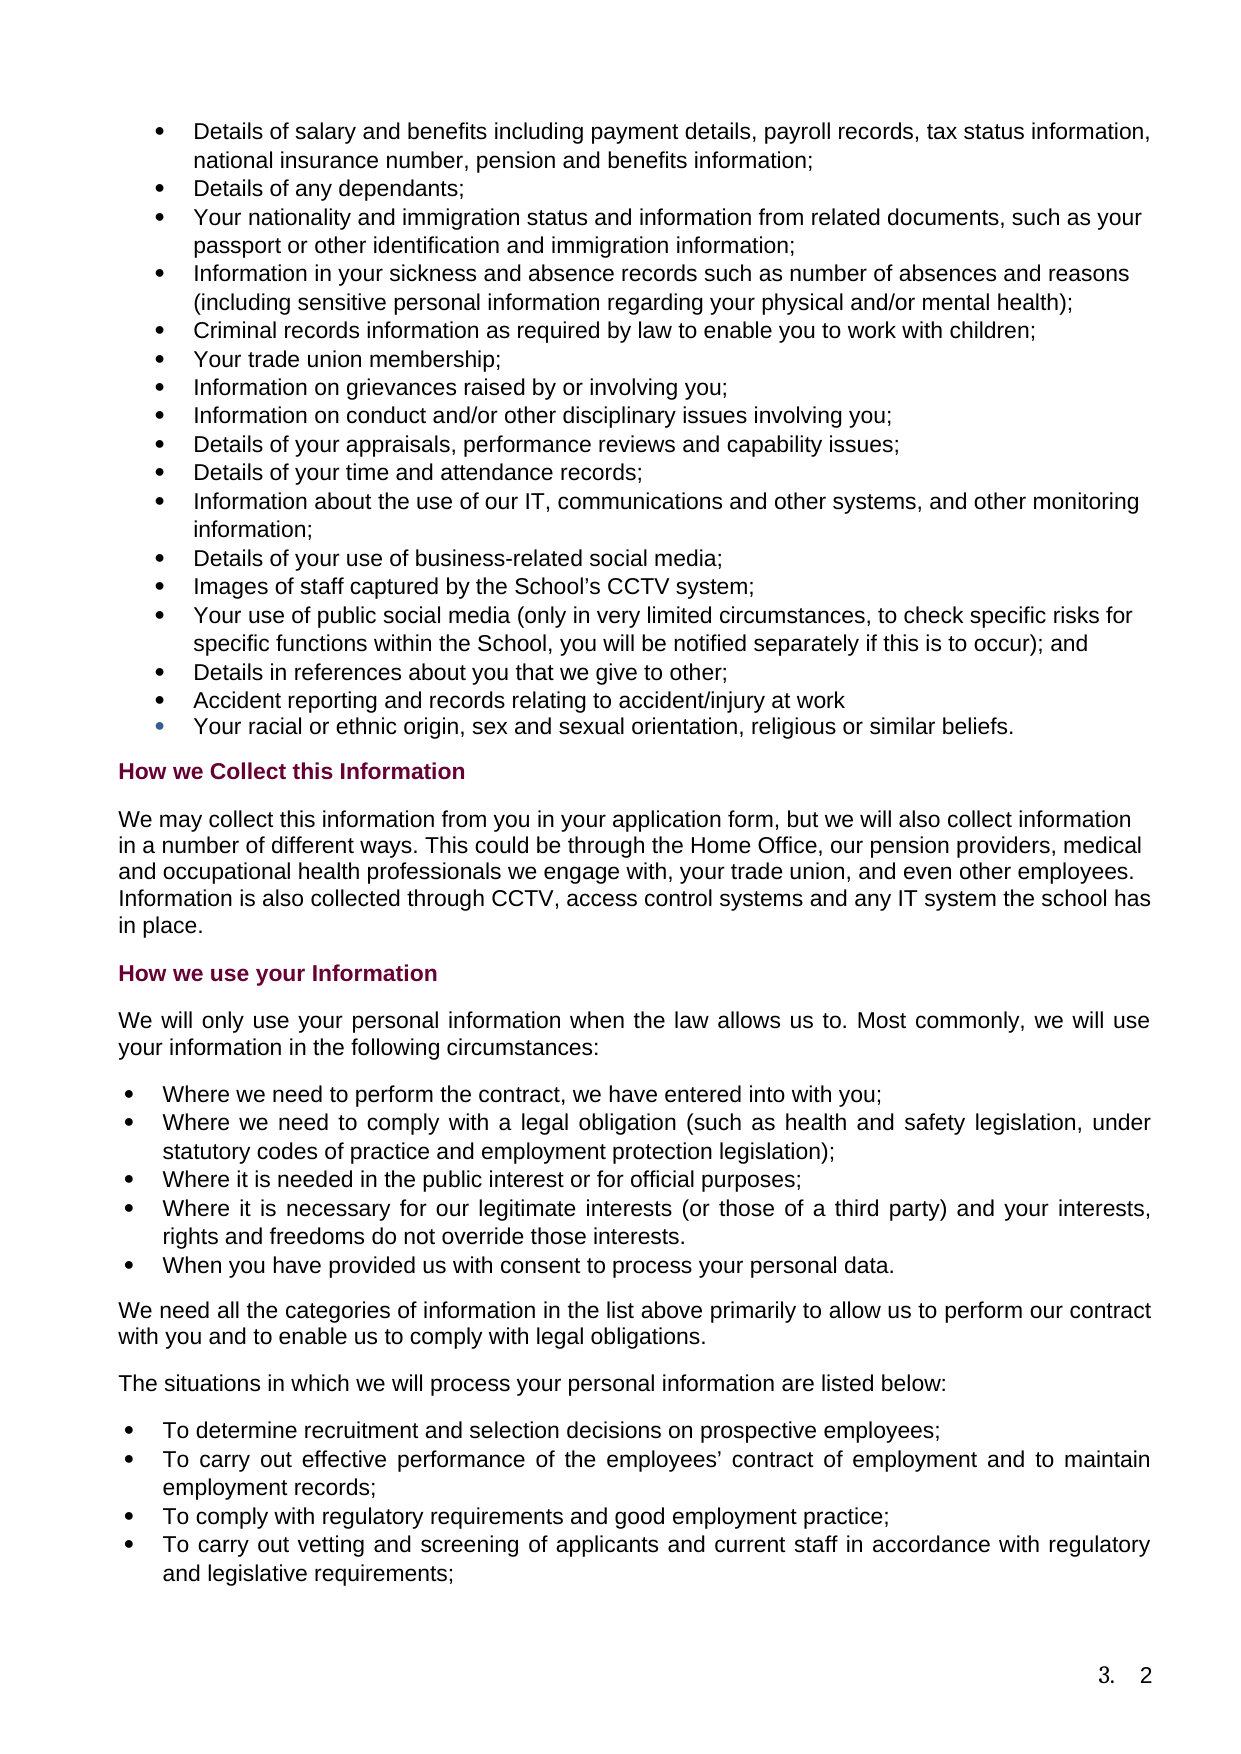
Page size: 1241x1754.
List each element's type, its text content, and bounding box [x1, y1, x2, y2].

list Details in references about you that we give to other; [156, 658, 1152, 685]
list Where it is needed in the public interest or for official purposes; [125, 1166, 1152, 1193]
list To comply with regulatory requirements and good employment practice; [125, 1503, 1152, 1529]
list When you have provided us with consent to process your personal data. [125, 1252, 1152, 1278]
list Accident reporting and records relating to accident/injury at work [156, 687, 1152, 713]
list Information on grievances raised by or involving you; [156, 374, 1152, 400]
list Details of your use of business-related social media; [156, 545, 1152, 571]
list How we use your Information [118, 960, 1152, 987]
list Your trade union membership; [156, 346, 1152, 372]
list Details of your appraisals, performance reviews and capability issues; [156, 431, 1152, 457]
list We may collect this information from you in your application form, but we will also collect information in a number of different ways. This could be through the Home Office, our pension providers, medical and occupational health professionals we engage with, your trade union, and even other employees. Information is also collected through CCTV, access control systems and any IT system the school has in place. [118, 806, 1152, 939]
list Criminal records information as required by law to enable you to work with children; [156, 317, 1152, 343]
list Your racial or ethnic origin, sex and sexual orientation, religious or similar beliefs. [156, 713, 1152, 739]
list Details of any dependants; [156, 175, 1152, 201]
list To determine recruitment and selection decisions on prospective employees; [125, 1417, 1152, 1444]
list Information in your sickness and absence records such as number of absences and reasons (including sensitive personal information regarding your physical and/or mental health); [156, 260, 1152, 315]
list We will only use your personal information when the law allows us to. Most commonly, we will use your information in the following circumstances: [118, 1007, 1152, 1060]
list Where we need to comply with a legal obligation (such as health and safety legislation, under statutory codes of practice and employment protection legislation); [125, 1109, 1152, 1164]
list Where it is necessary for our legitimate interests (or those of a third party) and your interests, rights and freedoms do not override those interests. [125, 1195, 1152, 1249]
list Where we need to perform the contract, we have entered into with you; [125, 1081, 1152, 1107]
list Details of your time and attendance records; [156, 459, 1152, 486]
list Your nationality and immigration status and information from related documents, such as your passport or other identification and immigration information; [156, 203, 1152, 258]
list To carry out vetting and screening of applicants and current staff in accordance with regulatory and legislative requirements; [125, 1531, 1152, 1586]
list We need all the categories of information in the list above primarily to allow us to perform our contract with you and to enable us to comply with legal obligations. [118, 1297, 1152, 1349]
list Information about the use of our IT, communications and other systems, and other monitoring information; [156, 488, 1152, 543]
list Details of salary and benefits including payment details, payroll records, tax status information, national insurance number, pension and benefits information; [156, 118, 1152, 173]
list Images of staff captured by the School’s CCTV system; [156, 573, 1152, 599]
list To carry out effective performance of the employees’ contract of employment and to maintain employment records; [125, 1446, 1152, 1501]
list How we Collect this Information [118, 758, 1152, 785]
list The situations in which we will process your personal information are listed below: [118, 1370, 1152, 1397]
list Your use of public social media (only in very limited circumstances, to check specific risks for specific functions within the School, you will be notified separately if this is to occur); and [156, 602, 1152, 656]
list Information on conduct and/or other disciplinary issues involving you; [156, 402, 1152, 429]
